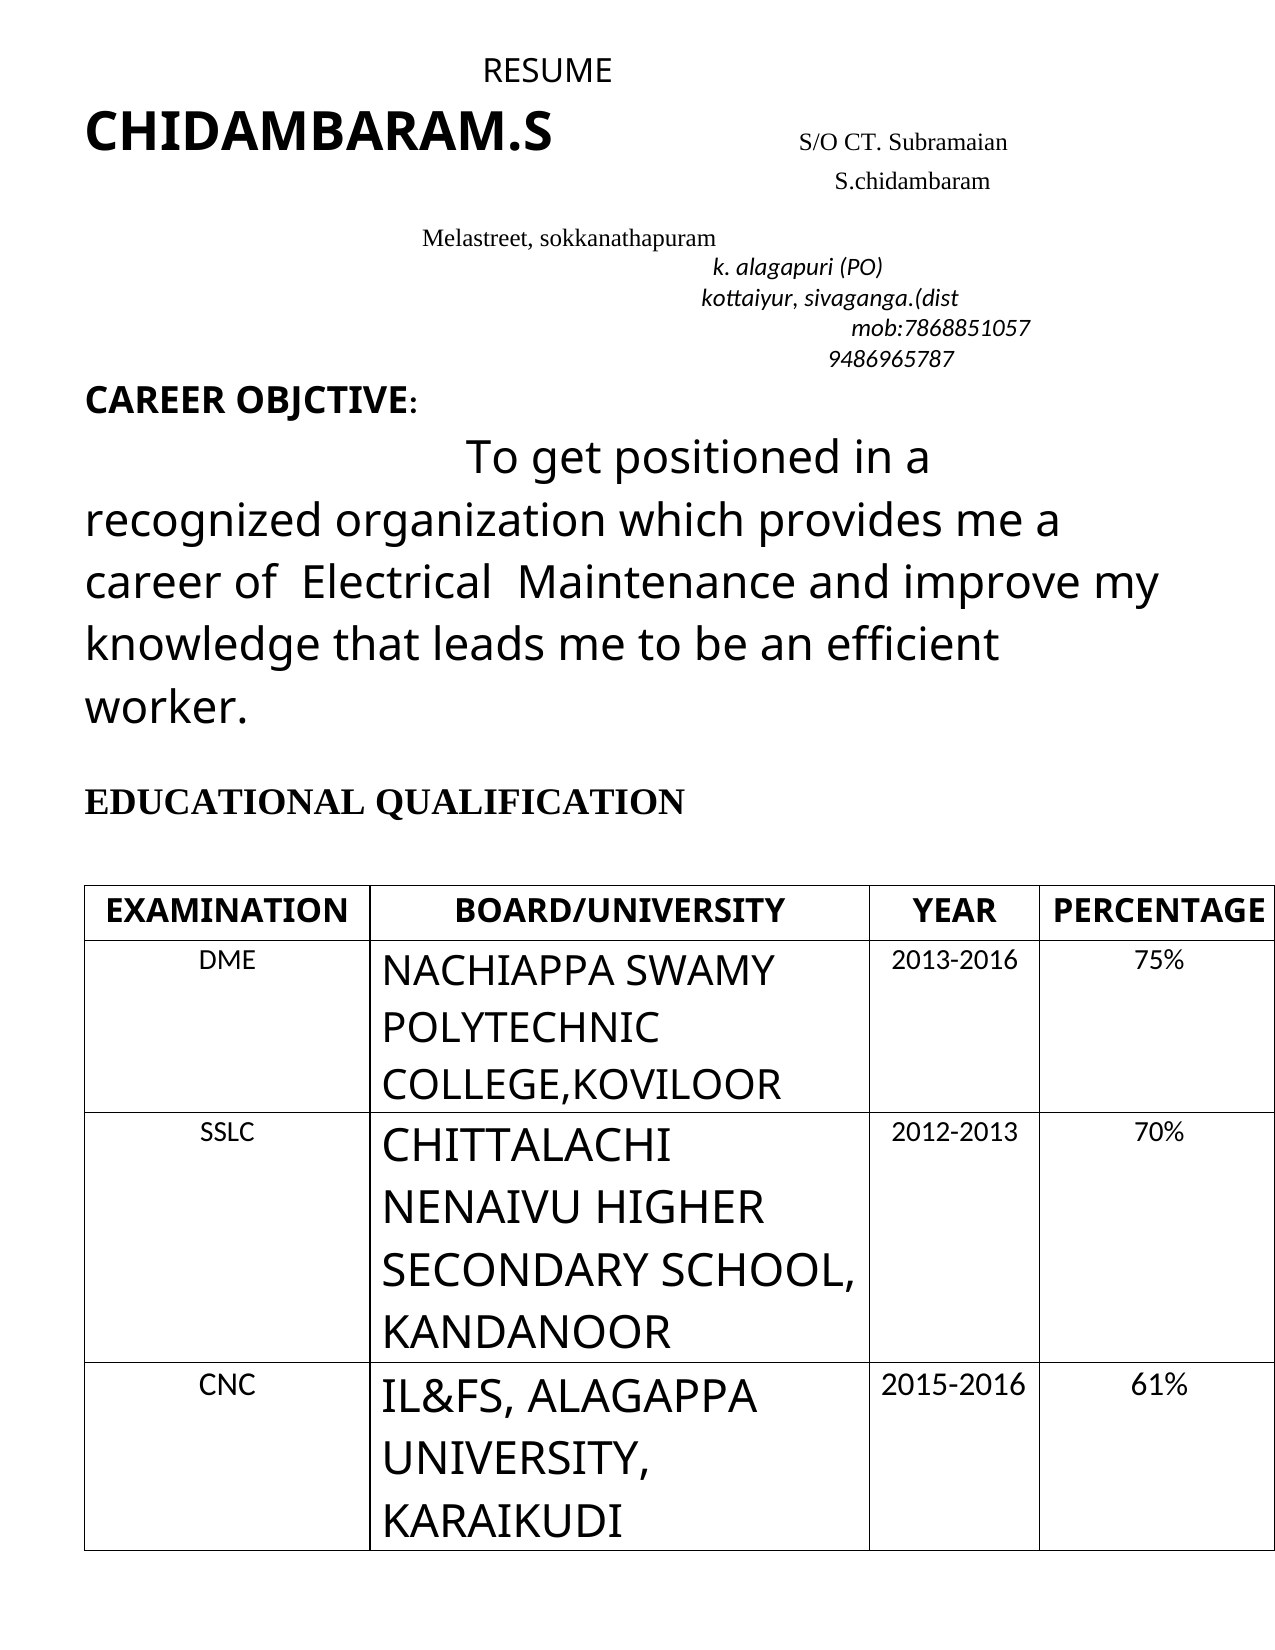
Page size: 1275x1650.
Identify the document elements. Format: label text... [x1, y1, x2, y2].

table_cell CNC [85, 1363, 369, 1550]
table_cell IL&FS, ALAGAPPA UNIVERSITY, KARAIKUDI [371, 1363, 869, 1550]
table_header YEAR [870, 886, 1039, 940]
list kottaiyur, sivaganga.(dist [84, 282, 1162, 313]
table_cell NACHIAPPA SWAMY POLYTECHNIC COLLEGE,KOVILOOR [371, 941, 869, 1112]
table_cell 70% [1040, 1113, 1274, 1362]
list RESUME [84, 47, 1162, 92]
list 9486965787 [84, 343, 1162, 374]
text S.chidambaram [84, 166, 1162, 195]
table_cell 75% [1040, 941, 1274, 1112]
table_cell 2013-2016 [870, 941, 1039, 1112]
table_cell 2012-2013 [870, 1113, 1039, 1362]
text CHIDAMBARAM.S S/O CT. Subramaian [84, 92, 1162, 166]
text CAREER OBJCTIVE: [84, 374, 1162, 425]
list k. alagapuri (PO) [84, 252, 1162, 282]
table_cell 61% [1040, 1363, 1274, 1550]
table_header PERCENTAGE [1040, 886, 1274, 940]
list To get positioned in a recognized organization which provides me a career of Electrical Maintenance and improve my knowledge that leads me to be an efficient worker. [84, 425, 1162, 737]
table_cell DME [85, 941, 369, 1112]
table_header EXAMINATION [85, 886, 369, 940]
table_cell SSLC [85, 1113, 369, 1362]
text mob:7868851057 [84, 313, 1162, 343]
table_cell CHITTALACHI NENAIVU HIGHER SECONDARY SCHOOL, KANDANOOR [371, 1113, 869, 1362]
table_cell 2015-2016 [870, 1363, 1039, 1550]
text EDUCATIONAL QUALIFICATION [84, 780, 1162, 823]
table_header BOARD/UNIVERSITY [371, 886, 869, 940]
list Melastreet, sokkanathapuram [84, 223, 1162, 252]
